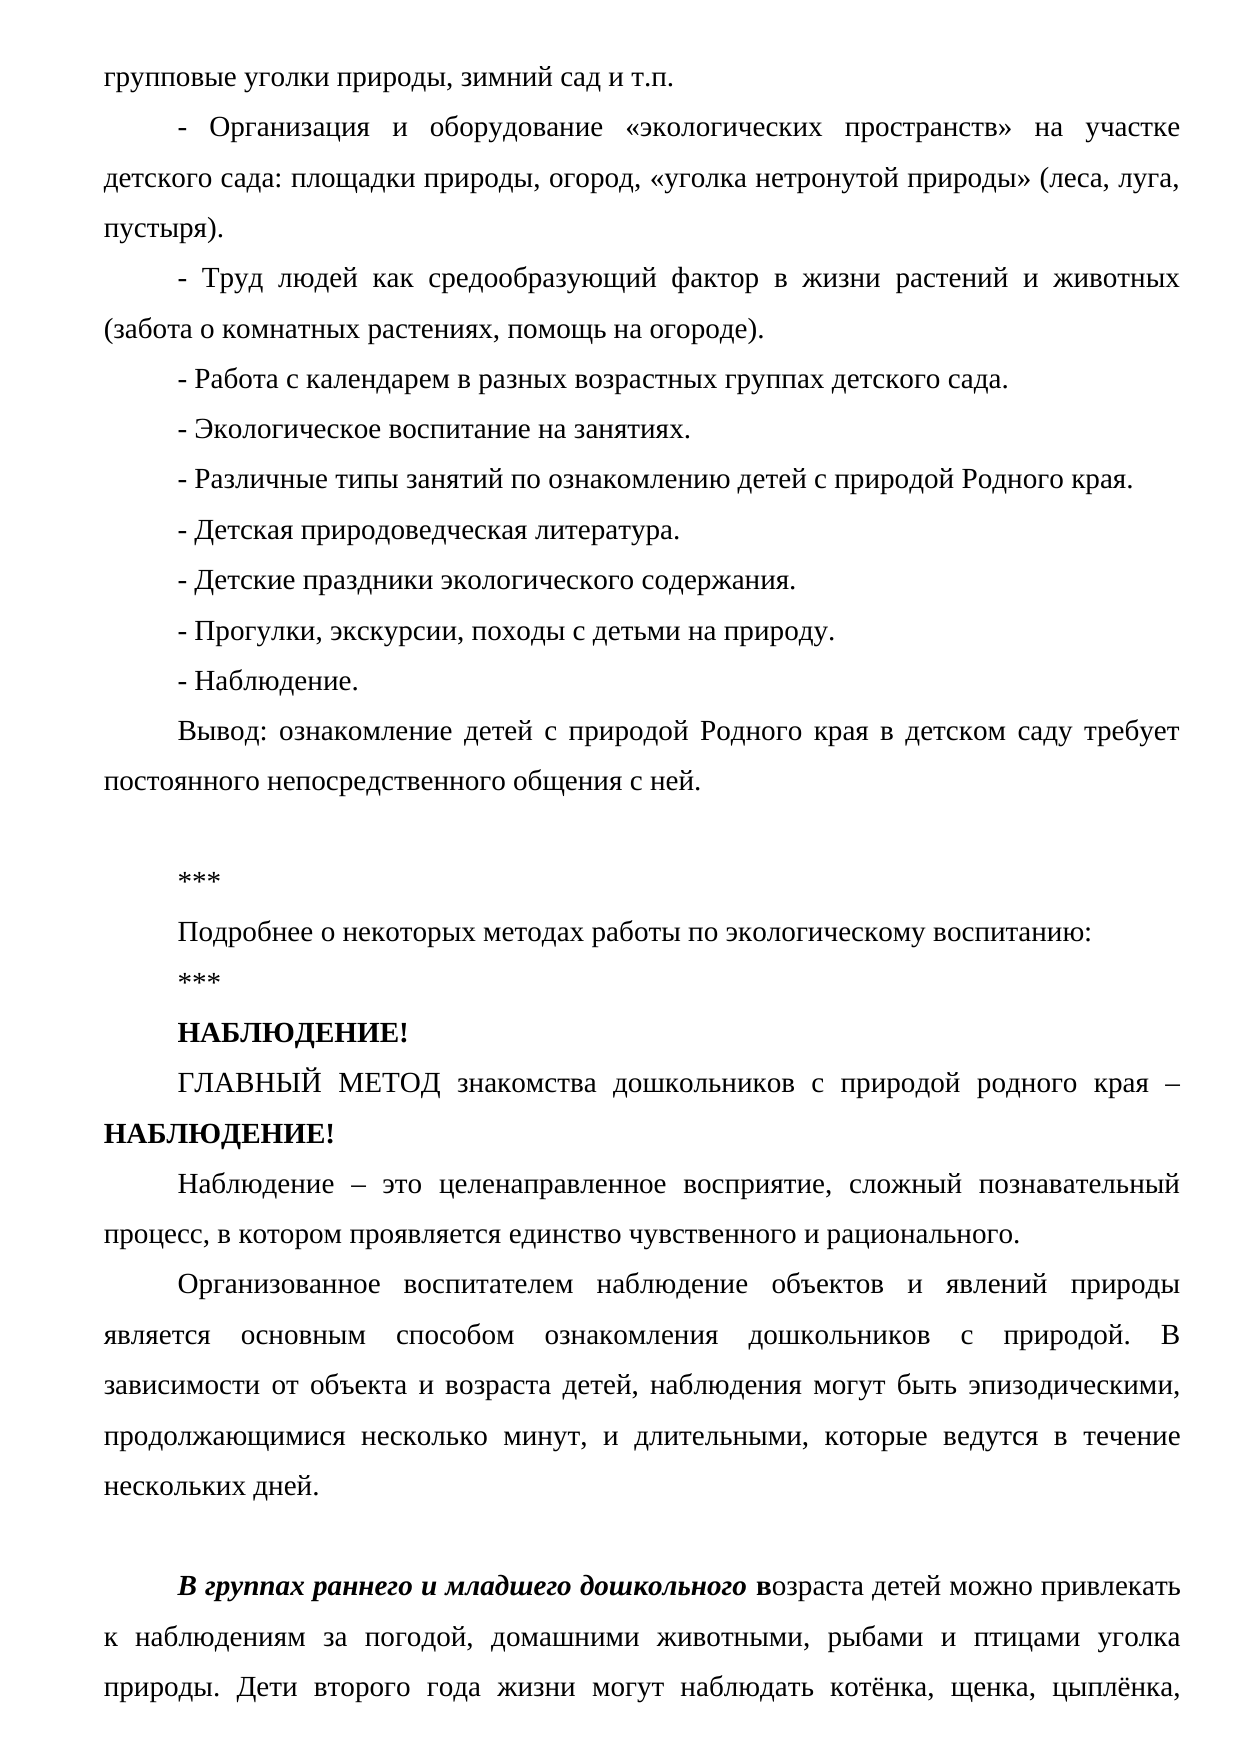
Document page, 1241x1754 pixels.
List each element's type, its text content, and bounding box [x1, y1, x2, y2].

text - Работа с календарем в разных возрастных группах детского сада. [103, 361, 1181, 394]
text - Детские праздники экологического содержания. [103, 562, 1181, 596]
text - Различные типы занятий по ознакомлению детей с природой Родного края. [103, 462, 1181, 495]
text Подробнее о некоторых методах работы по экологическому воспитанию: [103, 914, 1181, 948]
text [103, 59, 1181, 93]
text Организованное воспитателем наблюдение объектов и явлений природы является основным способом ознакомления дошкольников с природой. В зависимости от объекта и возраста детей, наблюдения могут быть эпизодическими, продолжающимися несколько минут, и длительными, которые ведутся в течение нескольких дней. [103, 1267, 1181, 1501]
text *** [103, 864, 1181, 898]
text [103, 1568, 1181, 1703]
text НАБЛЮДЕНИЕ! [103, 1015, 1181, 1049]
text - Детская природоведческая литература. [103, 512, 1181, 546]
text - Экологическое воспитание на занятиях. [103, 411, 1181, 445]
text *** [103, 965, 1181, 998]
text - Организация и оборудование «экологических пространств» на участке детского сада: площадки природы, огород, «уголка нетронутой природы» (леса, луга, пустыря). [103, 109, 1181, 244]
text - Наблюдение. [103, 663, 1181, 696]
text Наблюдение – это целенаправленное восприятие, сложный познавательный процесс, в котором проявляется единство чувственного и рационального. [103, 1166, 1181, 1250]
text - Труд людей как средообразующий фактор в жизни растений и животных (забота о комнатных растениях, помощь на огороде). [103, 260, 1181, 344]
text Вывод: ознакомление детей с природой Родного края в детском саду требует постоянного непосредственного общения с ней. [103, 713, 1181, 797]
text ГЛАВНЫЙ МЕТОД знакомства дошкольников с природой родного края – НАБЛЮДЕНИЕ! [103, 1065, 1181, 1149]
text - Прогулки, экскурсии, походы с детьми на природу. [103, 613, 1181, 646]
